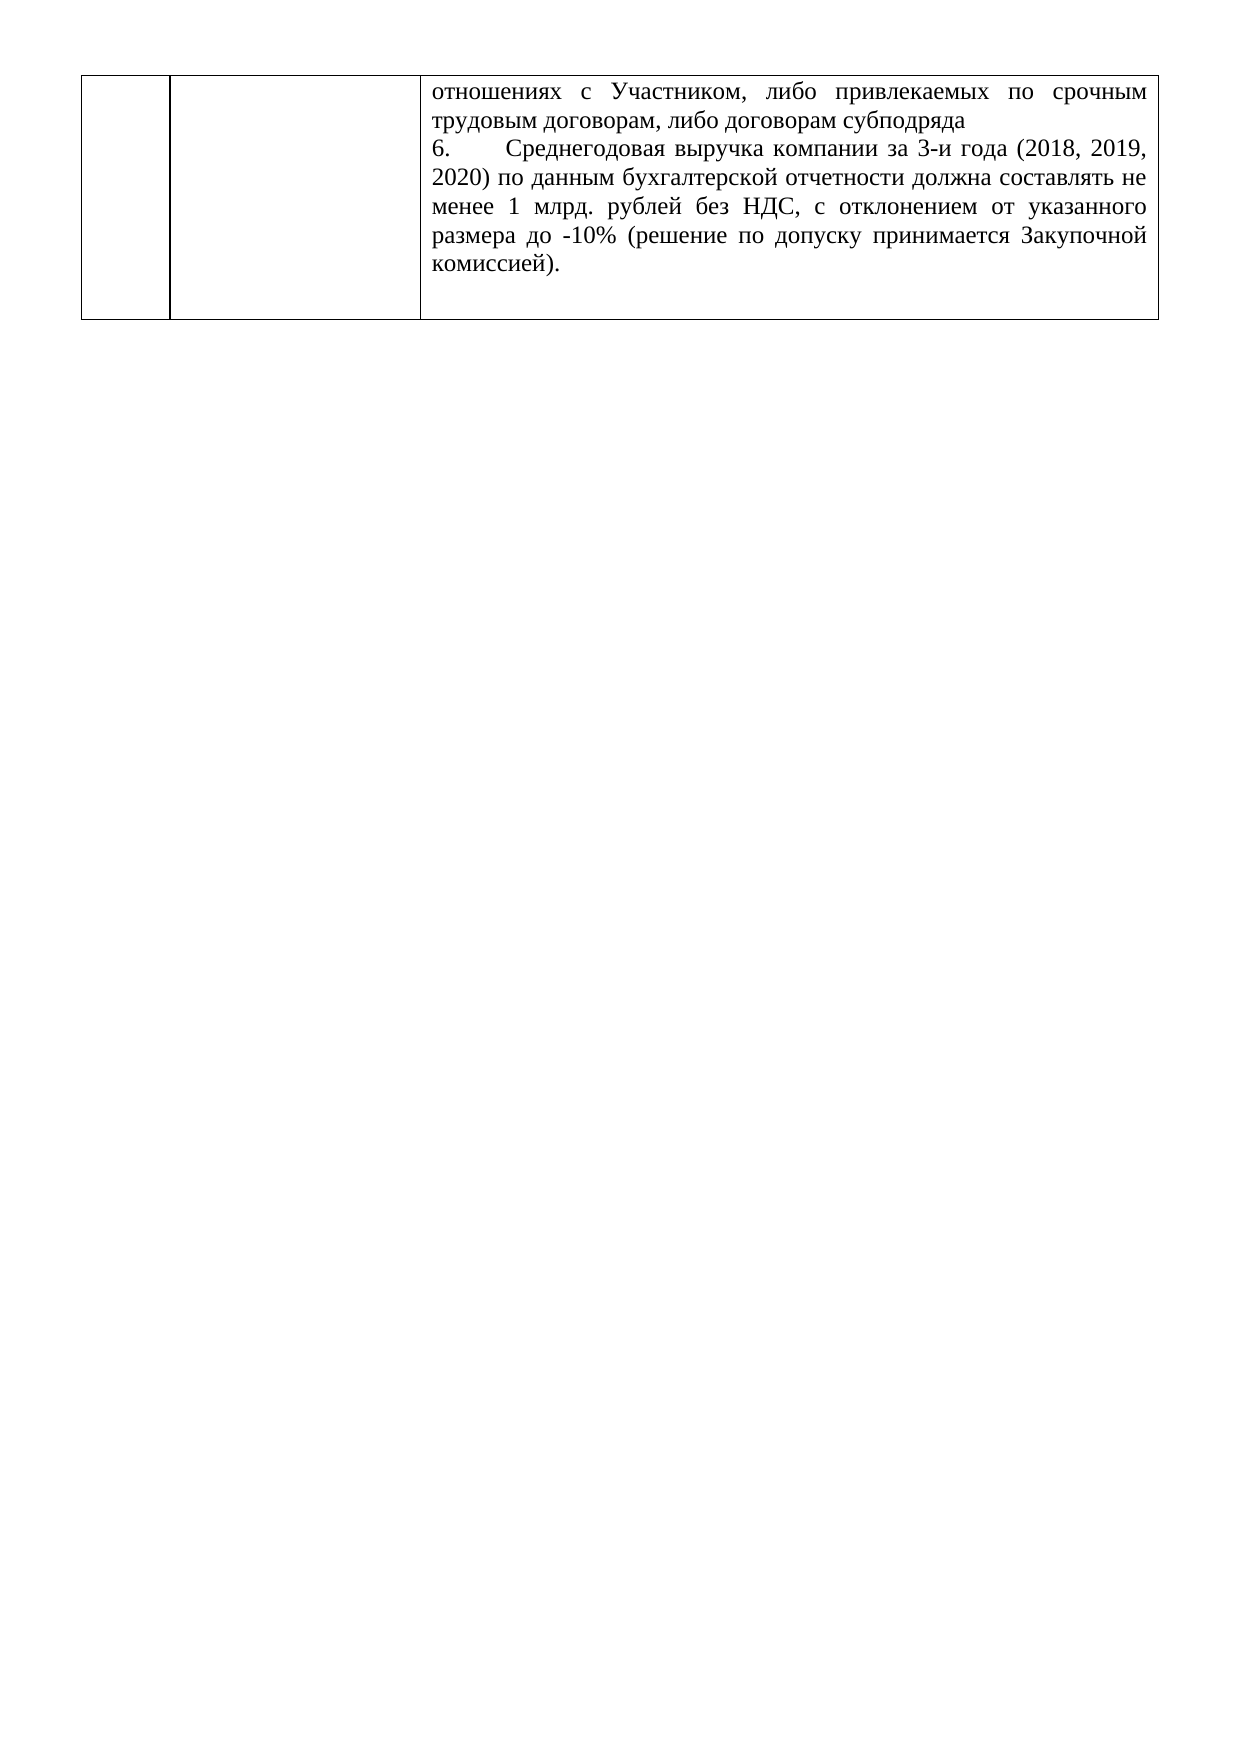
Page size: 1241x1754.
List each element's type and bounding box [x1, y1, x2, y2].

table_cell [171, 76, 420, 318]
table_cell [82, 76, 169, 318]
table_cell [421, 76, 1158, 318]
